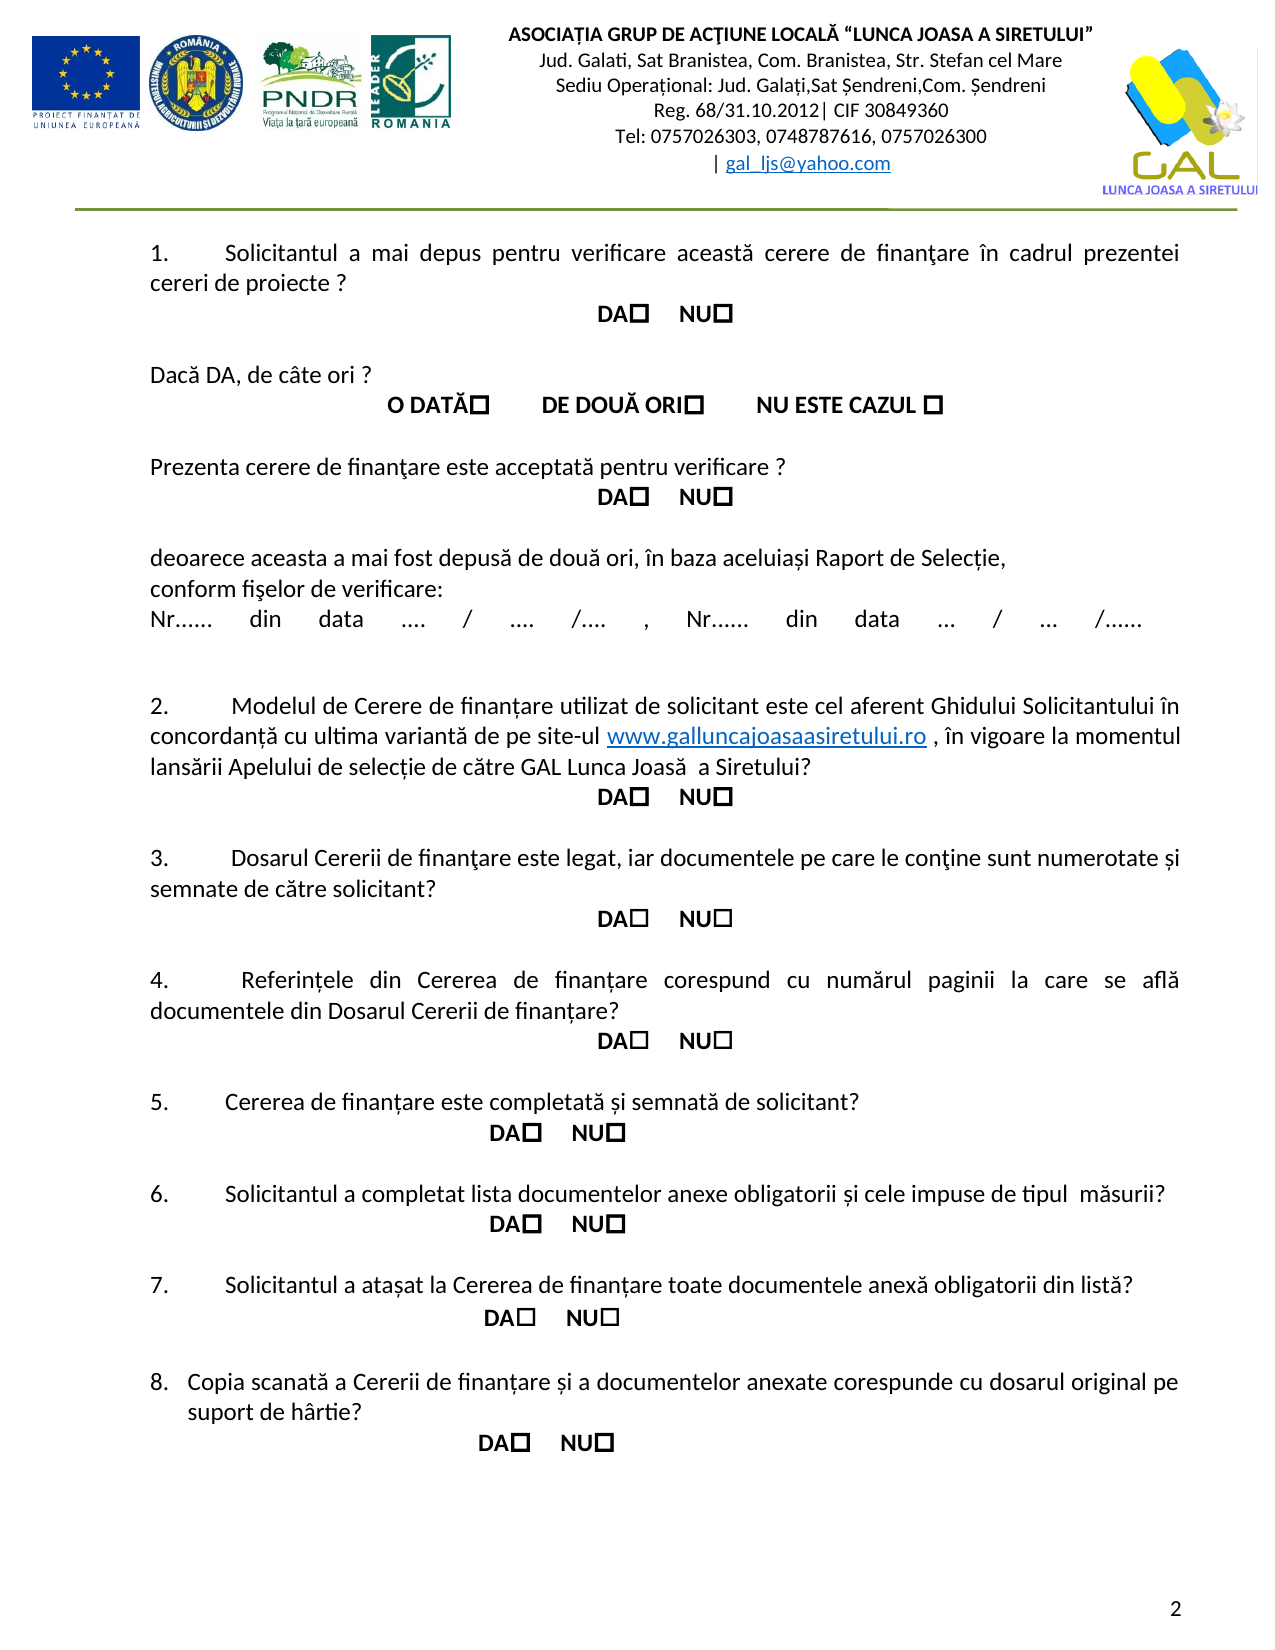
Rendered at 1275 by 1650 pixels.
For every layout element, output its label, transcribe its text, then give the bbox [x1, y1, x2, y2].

text DA NU [150, 781, 1181, 812]
list Solicitantul a mai depus pentru verificare această cerere de finanţare în cadrul prezentei cereri de proiecte ? [150, 237, 1181, 298]
picture [32, 36, 140, 132]
list Dosarul Cererii de finanţare este legat, iar documentele pe care le conţine sunt numerotate și semnate de către solicitant? [150, 842, 1181, 903]
text DA NU [150, 1026, 1181, 1056]
text Dacă DA, de câte ori ? [150, 359, 1181, 389]
text DA NU [150, 1209, 1181, 1239]
text DA NU [150, 1427, 1181, 1458]
list Modelul de Cerere de finanțare utilizat de solicitant este cel aferent Ghidului Solicitantului în concordanță cu ultima variantă de pe site-ul www.galluncajoasaasiretului.ro , în vigoare la momentul lansării Apelului de selecție de către GAL Lunca Joasă a Siretului? [150, 690, 1181, 781]
text O DATĂ DE DOUĂ ORI NU ESTE CAZUL [150, 389, 1181, 420]
list Solicitantul a atașat la Cererea de finanțare toate documentele anexă obligatorii din listă? [150, 1270, 1181, 1300]
text conform fişelor de verificare: [150, 573, 1181, 603]
text DA NU [150, 481, 1181, 512]
text DA NU [150, 1117, 1181, 1148]
text Nr...... din data .... / .... /.... , Nr...... din data ... / ... /...... [150, 603, 1181, 662]
picture [255, 35, 364, 131]
list Referințele din Cererea de finanțare corespund cu numărul paginii la care se află documentele din Dosarul Cererii de finanțare? [150, 964, 1181, 1026]
list Solicitantul a completat lista documentelor anexe obligatorii şi cele impuse de tipul măsurii? [150, 1178, 1181, 1209]
list Cererea de finanţare este completată și semnată de solicitant? [150, 1087, 1181, 1117]
text Prezenta cerere de finanţare este acceptată pentru verificare ? [150, 451, 1181, 481]
picture [149, 35, 243, 131]
list Copia scanată a Cererii de finanțare și a documentelor anexate corespunde cu dosarul original pe suport de hârtie? [150, 1366, 1181, 1427]
text DA NU [150, 903, 1181, 934]
text DA NU [150, 298, 1181, 328]
picture [1103, 48, 1258, 195]
text deoarece aceasta a mai fost depusă de două ori, în baza aceluiași Raport de Selecție, [150, 542, 1181, 573]
text DA NU [150, 1303, 1181, 1333]
picture [371, 35, 451, 129]
